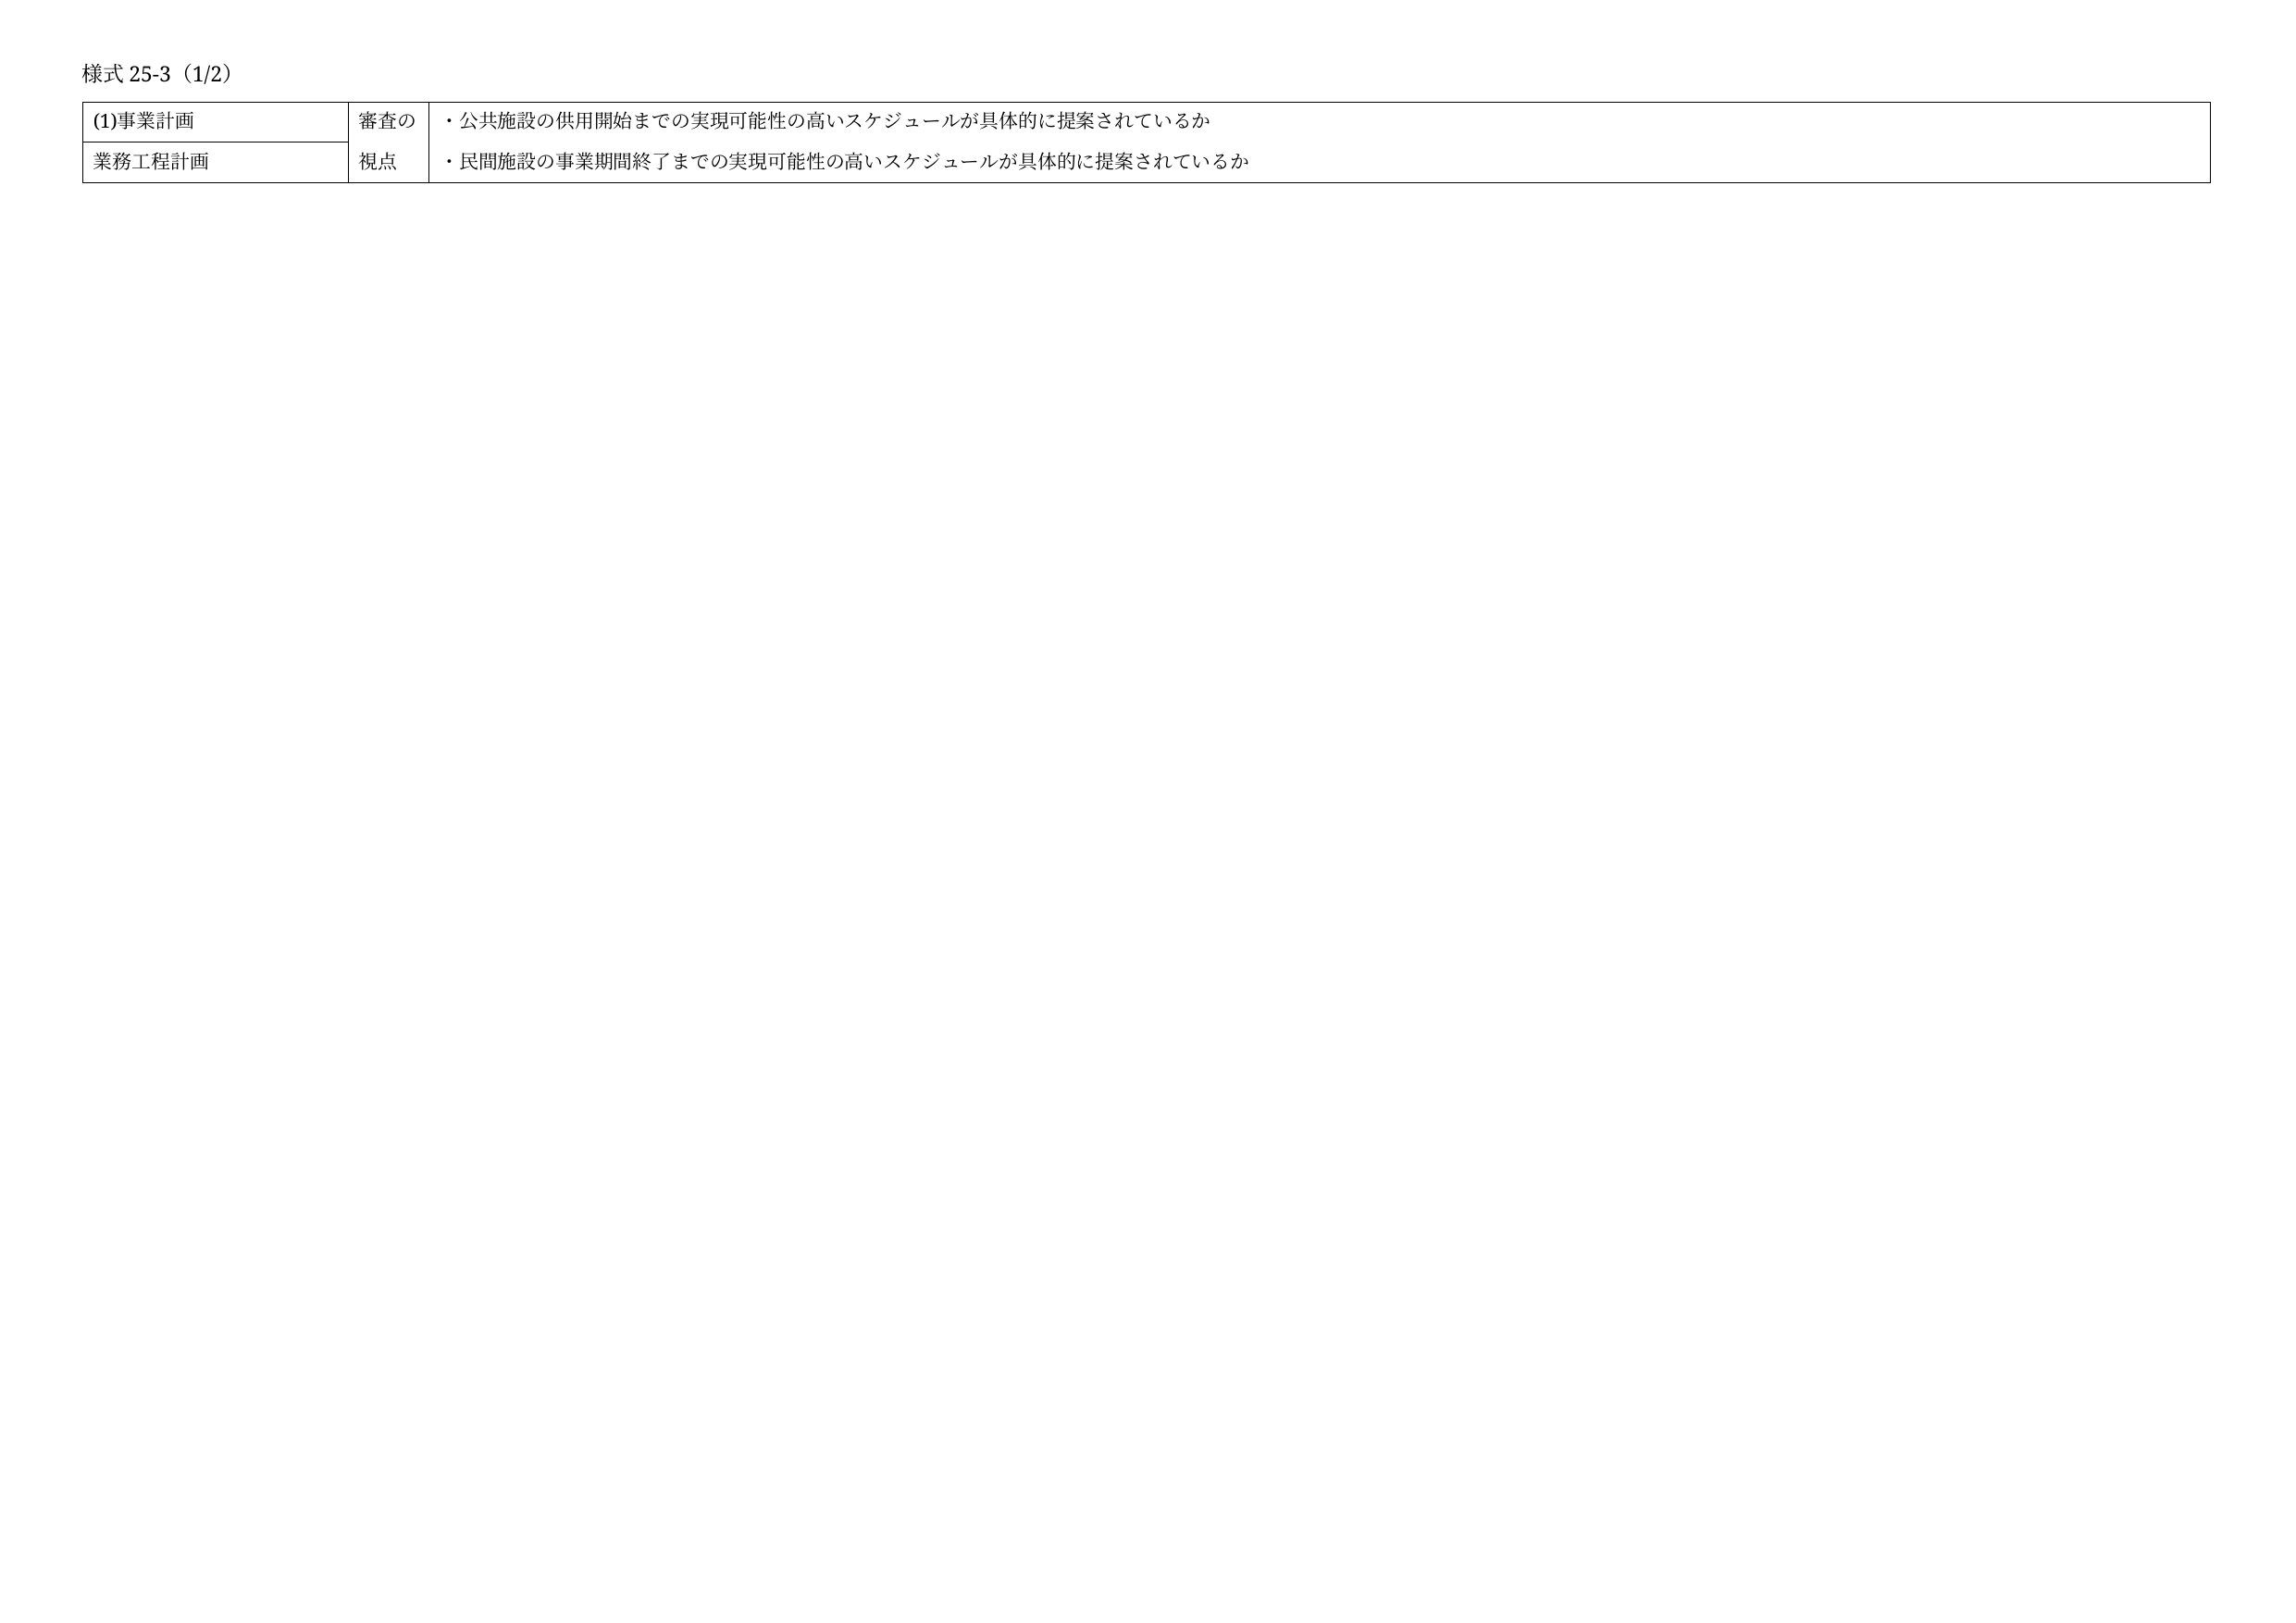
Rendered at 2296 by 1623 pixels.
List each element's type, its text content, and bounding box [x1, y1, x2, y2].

table_header 審査の 視点 [349, 103, 428, 182]
table_cell 業務工程計画 [83, 142, 348, 182]
table_header (1)事業計画 [83, 103, 348, 142]
table_header ・公共施設の供用開始までの実現可能性の高いスケジュールが具体的に提案されているか ・民間施設の事業期間終了までの実現可能性の高いスケジュールが具体的に提案されているか [429, 103, 2210, 182]
